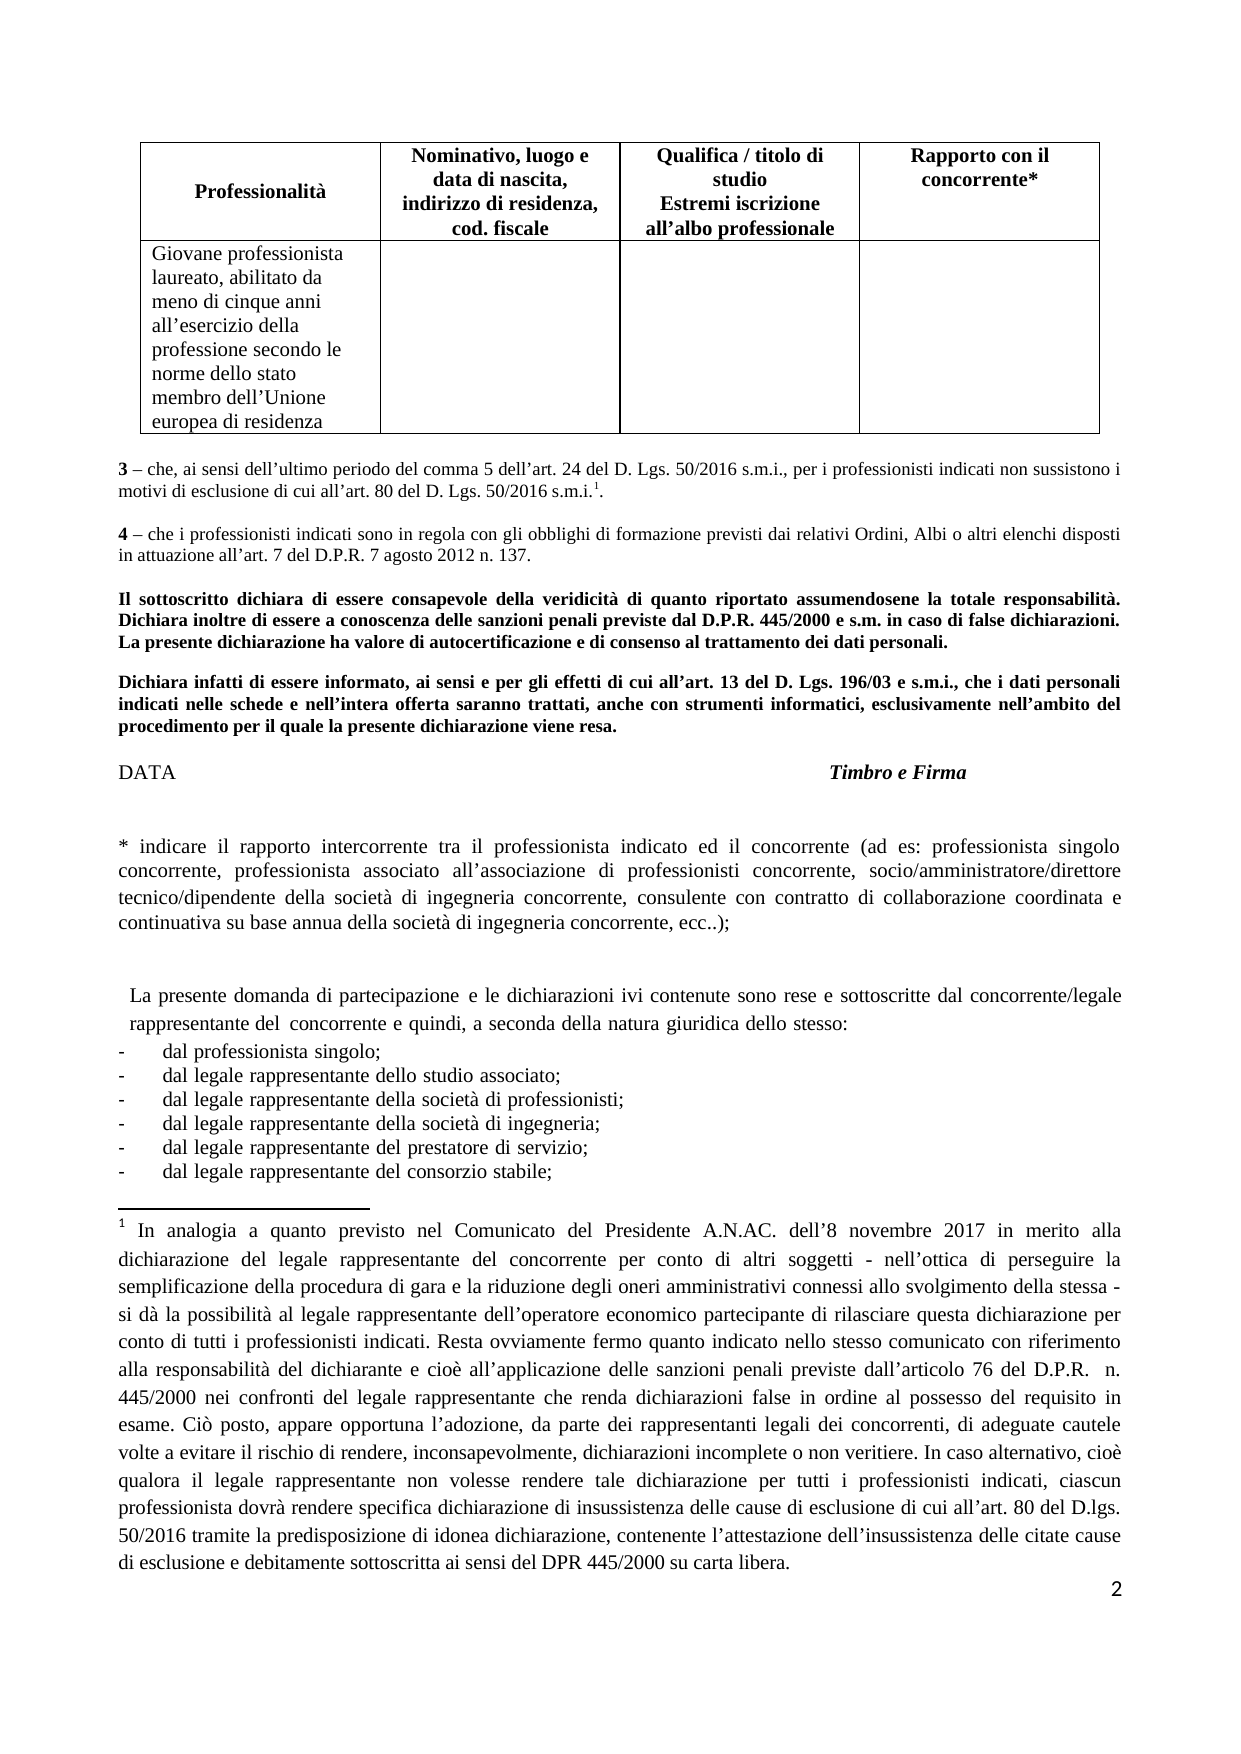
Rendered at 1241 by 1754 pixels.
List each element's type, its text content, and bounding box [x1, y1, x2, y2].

table_cell [381, 241, 619, 433]
table_header Professionalità [141, 143, 380, 239]
table_cell [621, 241, 859, 433]
list dal legale rappresentante del consorzio stabile; [118, 1159, 1122, 1183]
table_header Nominativo, luogo e data di nascita, indirizzo di residenza, cod. fiscale [381, 143, 619, 239]
list dal legale rappresentante dello studio associato; [118, 1063, 1122, 1087]
table_cell Giovane professionista laureato, abilitato da meno di cinque anni all’esercizio della professione secondo le norme dello stato membro dell’Unione europea di residenza [141, 241, 380, 433]
text * indicare il rapporto intercorrente tra il professionista indicato ed il concorrente (ad es: professionista singolo concorrente, professionista associato all’associazione di professionisti concorrente, socio/amministratore/direttore tecnico/dipendente della società di ingegneria concorrente, consulente con contratto di collaborazione coordinata e continuativa su base annua della società di ingegneria concorrente, ecc..); [118, 834, 1122, 934]
text DATA Timbro e Firma [118, 760, 1122, 784]
list dal legale rappresentante della società di ingegneria; [118, 1111, 1122, 1135]
text 3 – che, ai sensi dell’ultimo periodo del comma 5 dell’art. 24 del D. Lgs. 50/2016 s.m.i., per i professionisti indicati non sussistono i motivi di esclusione di cui all’art. 80 del D. Lgs. 50/2016 s.m.i.. [118, 458, 1122, 501]
table_cell [860, 241, 1099, 433]
text La presente domanda di partecipazione e le dichiarazioni ivi contenute sono rese e sottoscritte dal concorrente/legale rappresentante del concorrente e quindi, a seconda della natura giuridica dello stesso: [129, 983, 1122, 1035]
text Dichiara infatti di essere informato, ai sensi e per gli effetti di cui all’art. 13 del D. Lgs. 196/03 e s.m.i., che i dati personali indicati nelle schede e nell’intera offerta saranno trattati, anche con strumenti informatici, esclusivamente nell’ambito del procedimento per il quale la presente dichiarazione viene resa. [118, 671, 1122, 736]
list dal legale rappresentante del prestatore di servizio; [118, 1135, 1122, 1159]
table_header Rapporto con il concorrente* [860, 143, 1099, 239]
list dal professionista singolo; [118, 1038, 1122, 1063]
text Il sottoscritto dichiara di essere consapevole della veridicità di quanto riportato assumendosene la totale responsabilità. Dichiara inoltre di essere a conoscenza delle sanzioni penali previste dal D.P.R. 445/2000 e s.m. in caso di false dichiarazioni. La presente dichiarazione ha valore di autocertificazione e di consenso al trattamento dei dati personali. [118, 587, 1122, 652]
list dal legale rappresentante della società di professionisti; [118, 1087, 1122, 1111]
table_header Qualifica / titolo di studio Estremi iscrizione all’albo professionale [621, 143, 859, 239]
text 4 – che i professionisti indicati sono in regola con gli obblighi di formazione previsti dai relativi Ordini, Albi o altri elenchi disposti in attuazione all’art. 7 del D.P.R. 7 agosto 2012 n. 137. [118, 523, 1122, 566]
